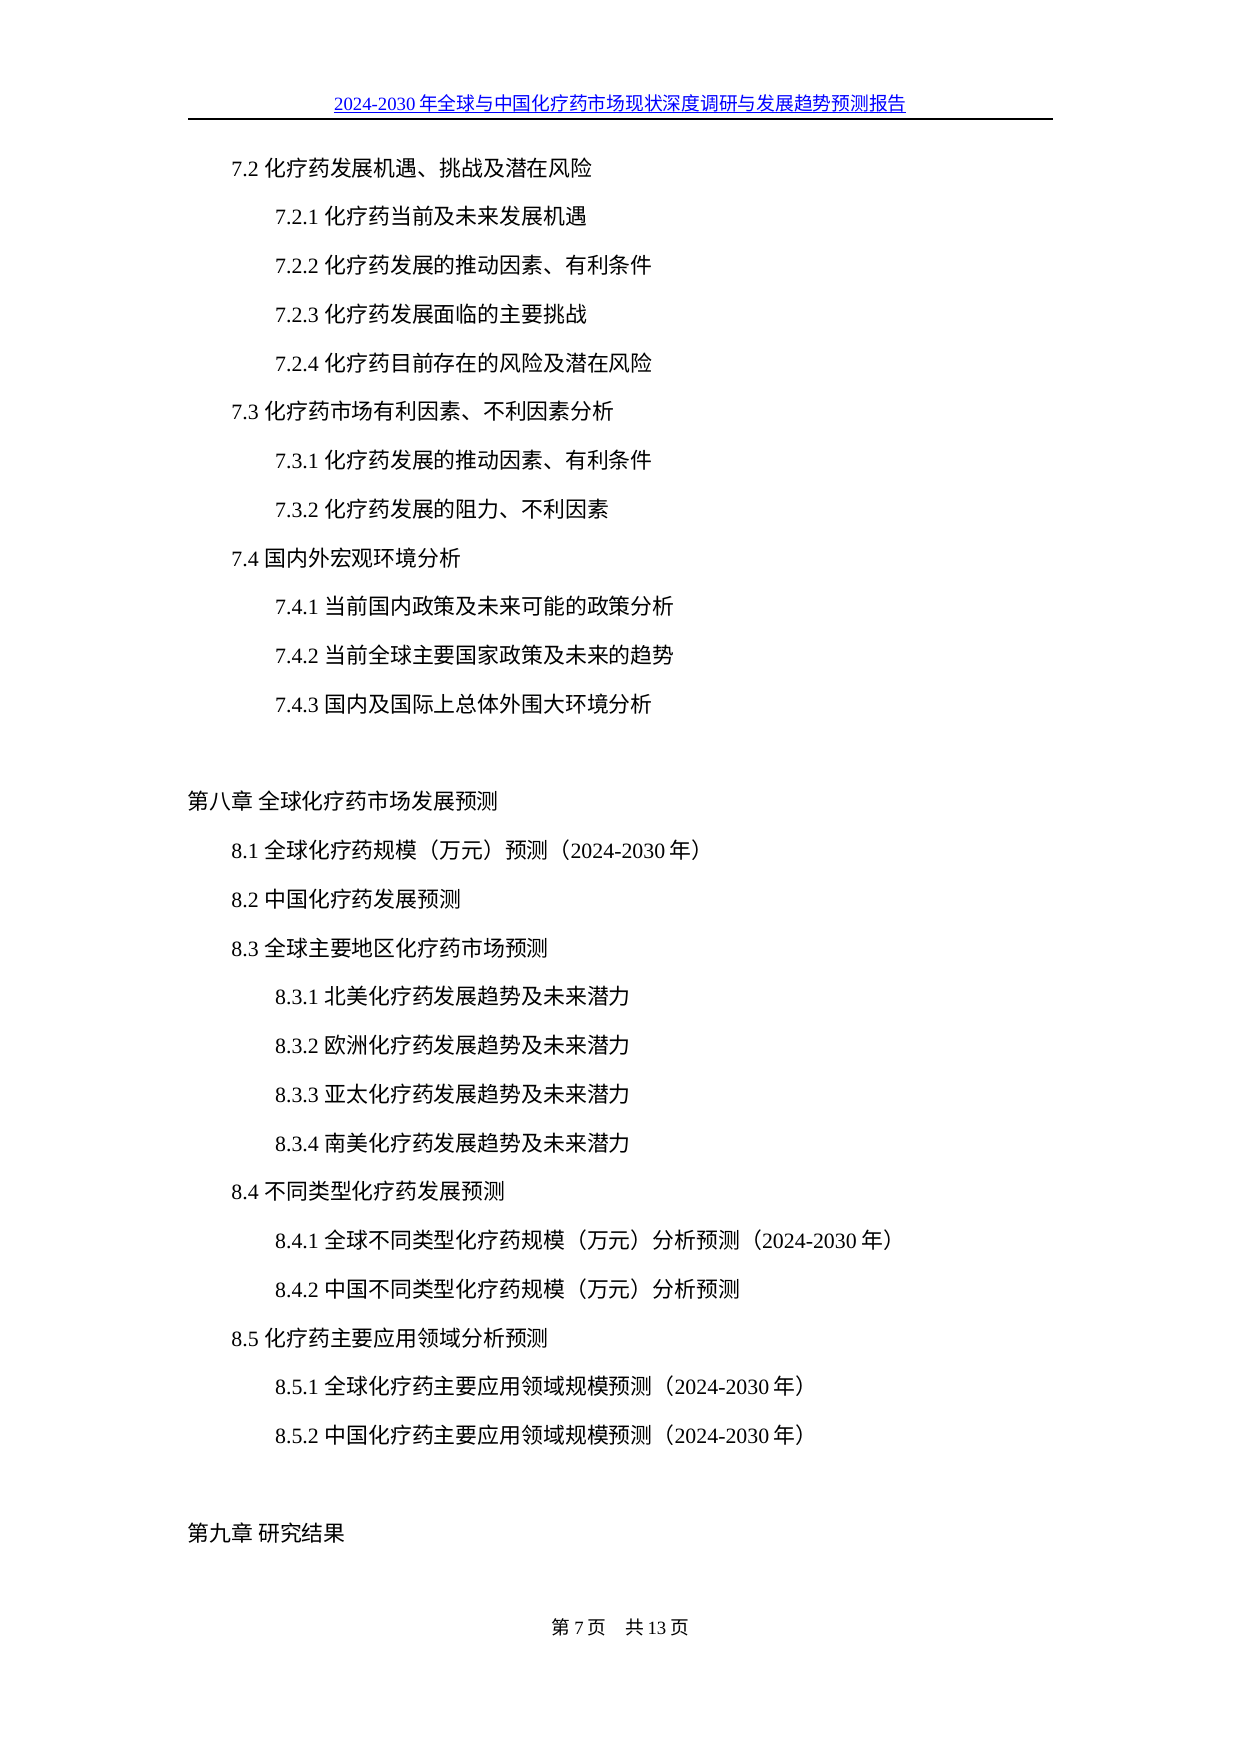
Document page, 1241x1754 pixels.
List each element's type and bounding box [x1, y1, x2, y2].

text [187, 150, 1053, 1548]
